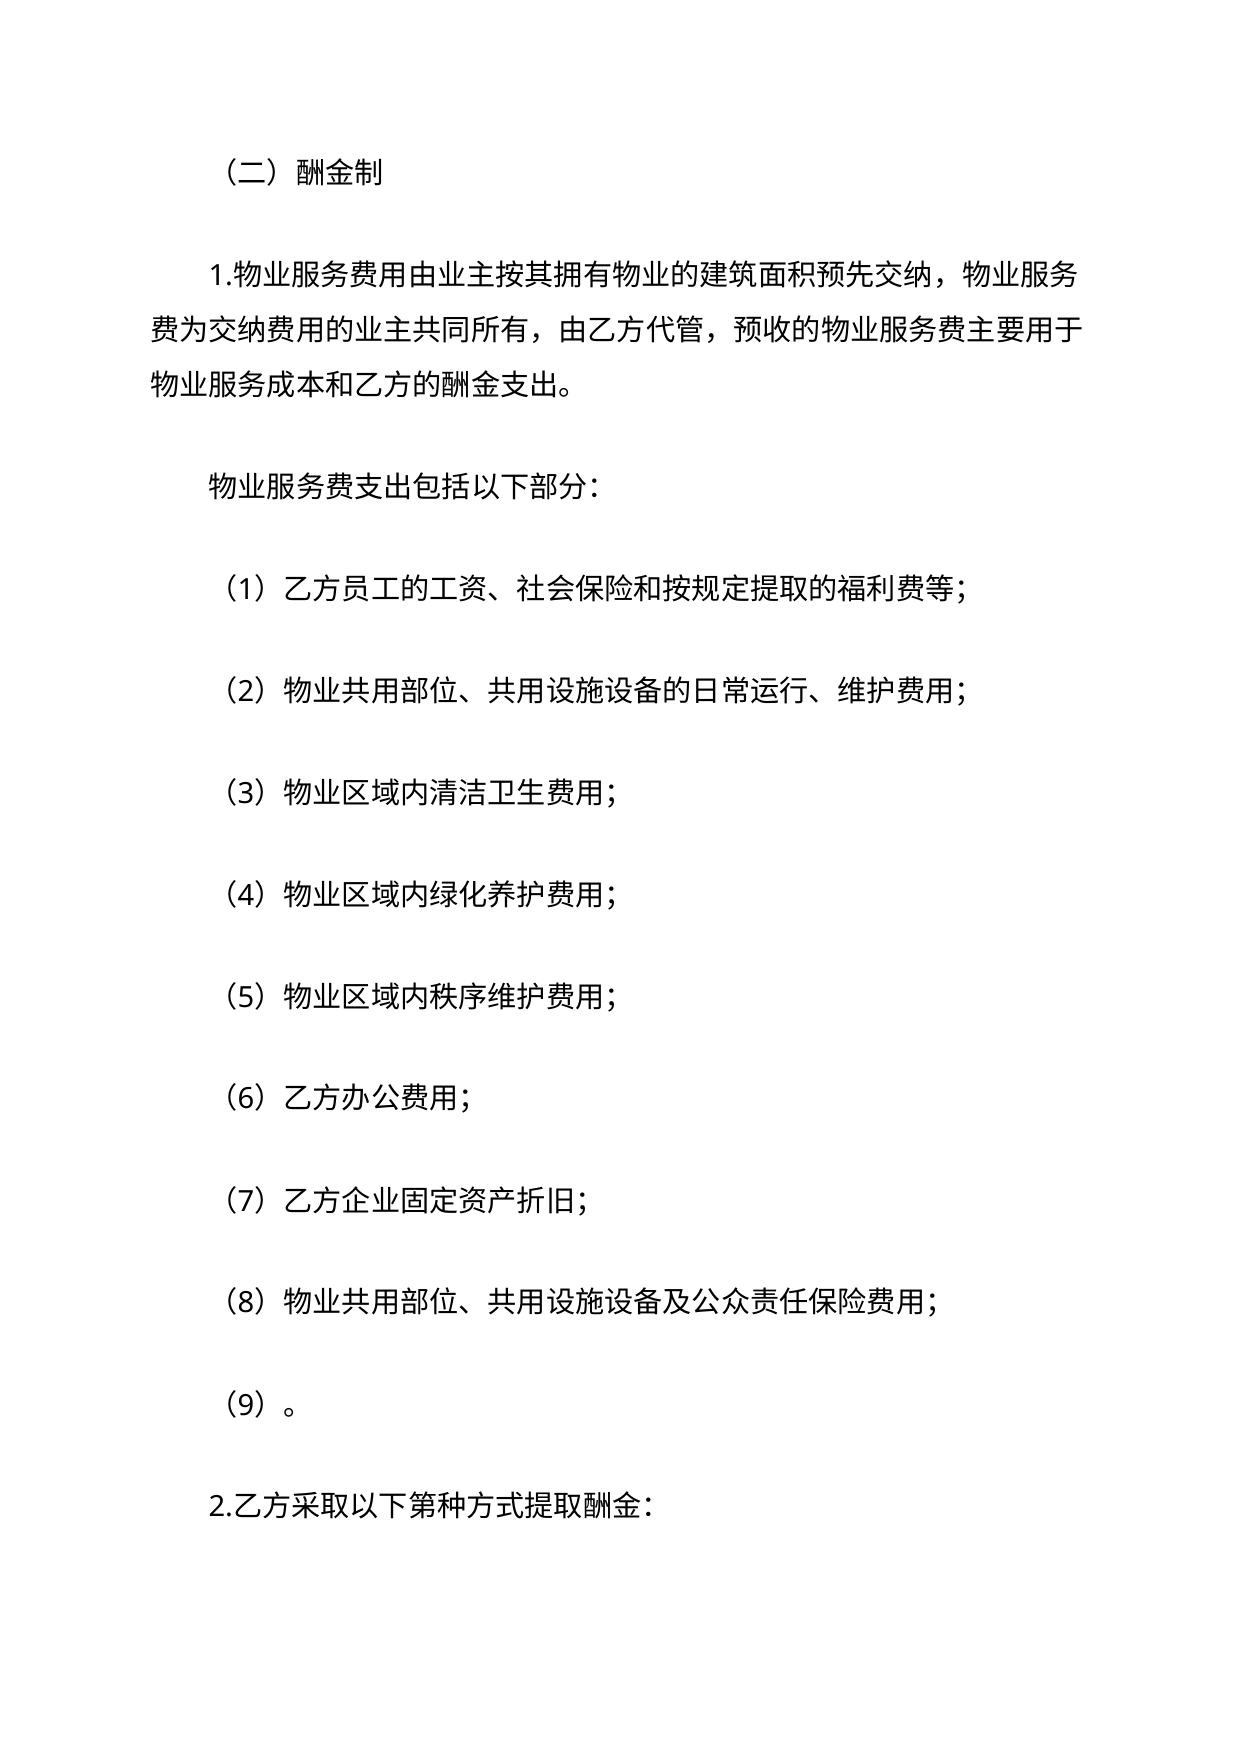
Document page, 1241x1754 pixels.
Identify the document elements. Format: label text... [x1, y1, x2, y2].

text （1）乙方员工的工资、社会保险和按规定提取的福利费等； [150, 565, 1090, 608]
text （7）乙方企业固定资产折旧； [150, 1177, 1090, 1219]
text （8）物业共用部位、共用设施设备及公众责任保险费用； [150, 1279, 1090, 1321]
text （6）乙方办公费用； [150, 1075, 1090, 1117]
text 1.物业服务费用由业主按其拥有物业的建筑面积预先交纳，物业服务费为交纳费用的业主共同所有，由乙方代管，预收的物业服务费主要用于物业服务成本和乙方的酬金支出。 [150, 252, 1090, 404]
text （5）物业区域内秩序维护费用； [150, 973, 1090, 1016]
text （3）物业区域内清洁卫生费用； [150, 769, 1090, 812]
text 2.乙方采取以下第种方式提取酬金： [150, 1483, 1090, 1525]
text 物业服务费支出包括以下部分： [150, 463, 1090, 506]
text （2）物业共用部位、共用设施设备的日常运行、维护费用； [150, 667, 1090, 709]
text （二）酬金制 [150, 150, 1090, 192]
text （4）物业区域内绿化养护费用； [150, 871, 1090, 913]
text （9）。 [150, 1381, 1090, 1423]
